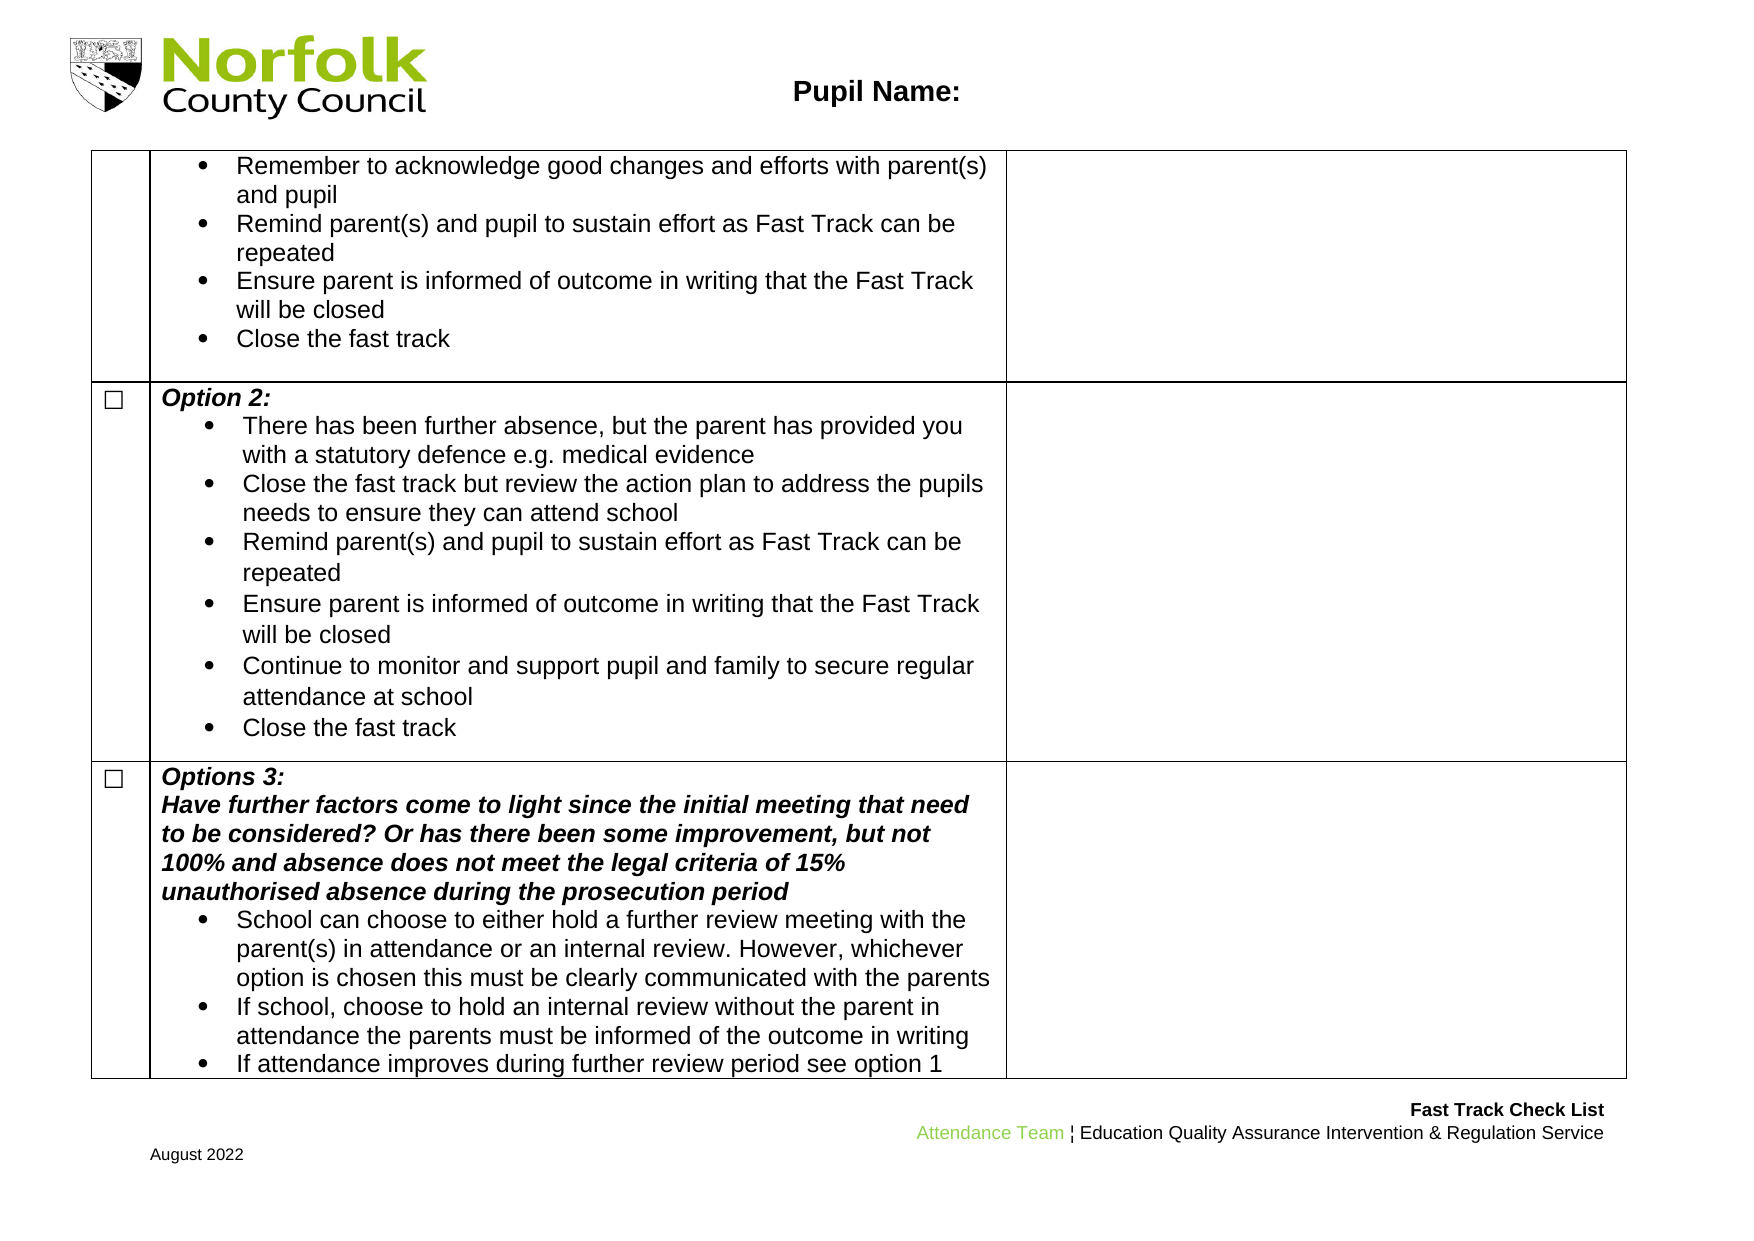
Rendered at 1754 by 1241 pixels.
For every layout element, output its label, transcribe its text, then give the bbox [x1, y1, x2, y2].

table_cell [1007, 151, 1626, 381]
table_cell Option 2: There has been further absence, but the parent has provided you with a statutory defence e.g. medical evidence Close the fast track but review the action plan to address the pupils needs to ensure they can attend school Remind parent(s) and pupil to sustain effort as Fast Track can be repeated Ensure parent is informed of outcome in writing that the Fast Track will be closed Continue to monitor and support pupil and family to secure regular attendance at school Close the fast track [151, 383, 1006, 761]
table_cell [1007, 762, 1626, 1078]
picture [65, 33, 429, 121]
table_cell [1007, 383, 1626, 761]
